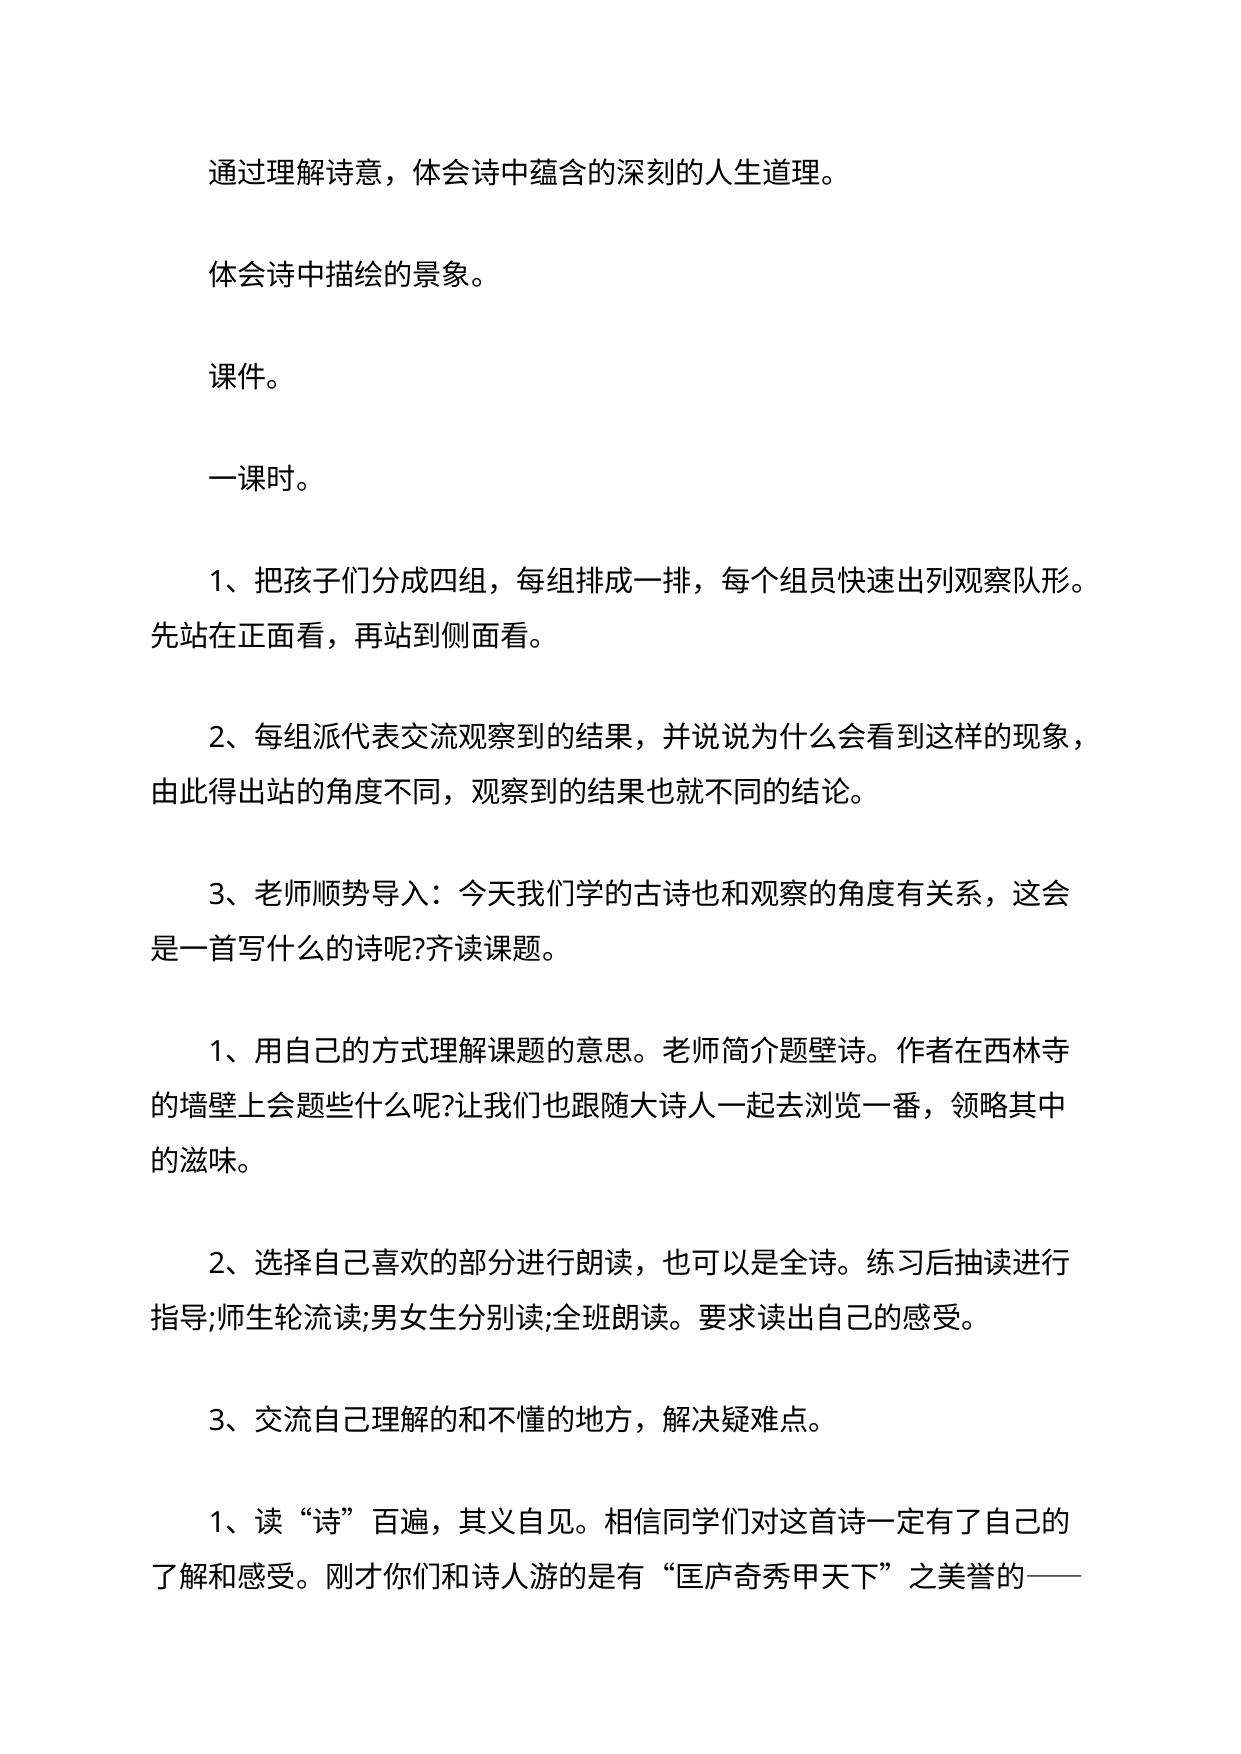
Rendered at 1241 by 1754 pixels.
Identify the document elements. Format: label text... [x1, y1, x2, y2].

text 一课时。 [150, 455, 1090, 498]
text 1、把孩子们分成四组，每组排成一排，每个组员快速出列观察队形。先站在正面看，再站到侧面看。 [150, 557, 1090, 654]
text 2、选择自己喜欢的部分进行朗读，也可以是全诗。练习后抽读进行指导;师生轮流读;男女生分别读;全班朗读。要求读出自己的感受。 [150, 1239, 1090, 1337]
text 3、交流自己理解的和不懂的地方，解决疑难点。 [150, 1396, 1090, 1439]
text 课件。 [150, 353, 1090, 396]
text 2、每组派代表交流观察到的结果，并说说为什么会看到这样的现象，由此得出站的角度不同，观察到的结果也就不同的结论。 [150, 714, 1090, 811]
text 通过理解诗意，体会诗中蕴含的深刻的人生道理。 [150, 150, 1090, 192]
text 体会诗中描绘的景象。 [150, 252, 1090, 294]
text 3、老师顺势导入：今天我们学的古诗也和观察的角度有关系，这会是一首写什么的诗呢?齐读课题。 [150, 871, 1090, 968]
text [150, 1498, 1090, 1596]
text 1、用自己的方式理解课题的意思。老师简介题壁诗。作者在西林寺的墙壁上会题些什么呢?让我们也跟随大诗人一起去浏览一番，领略其中的滋味。 [150, 1028, 1090, 1180]
